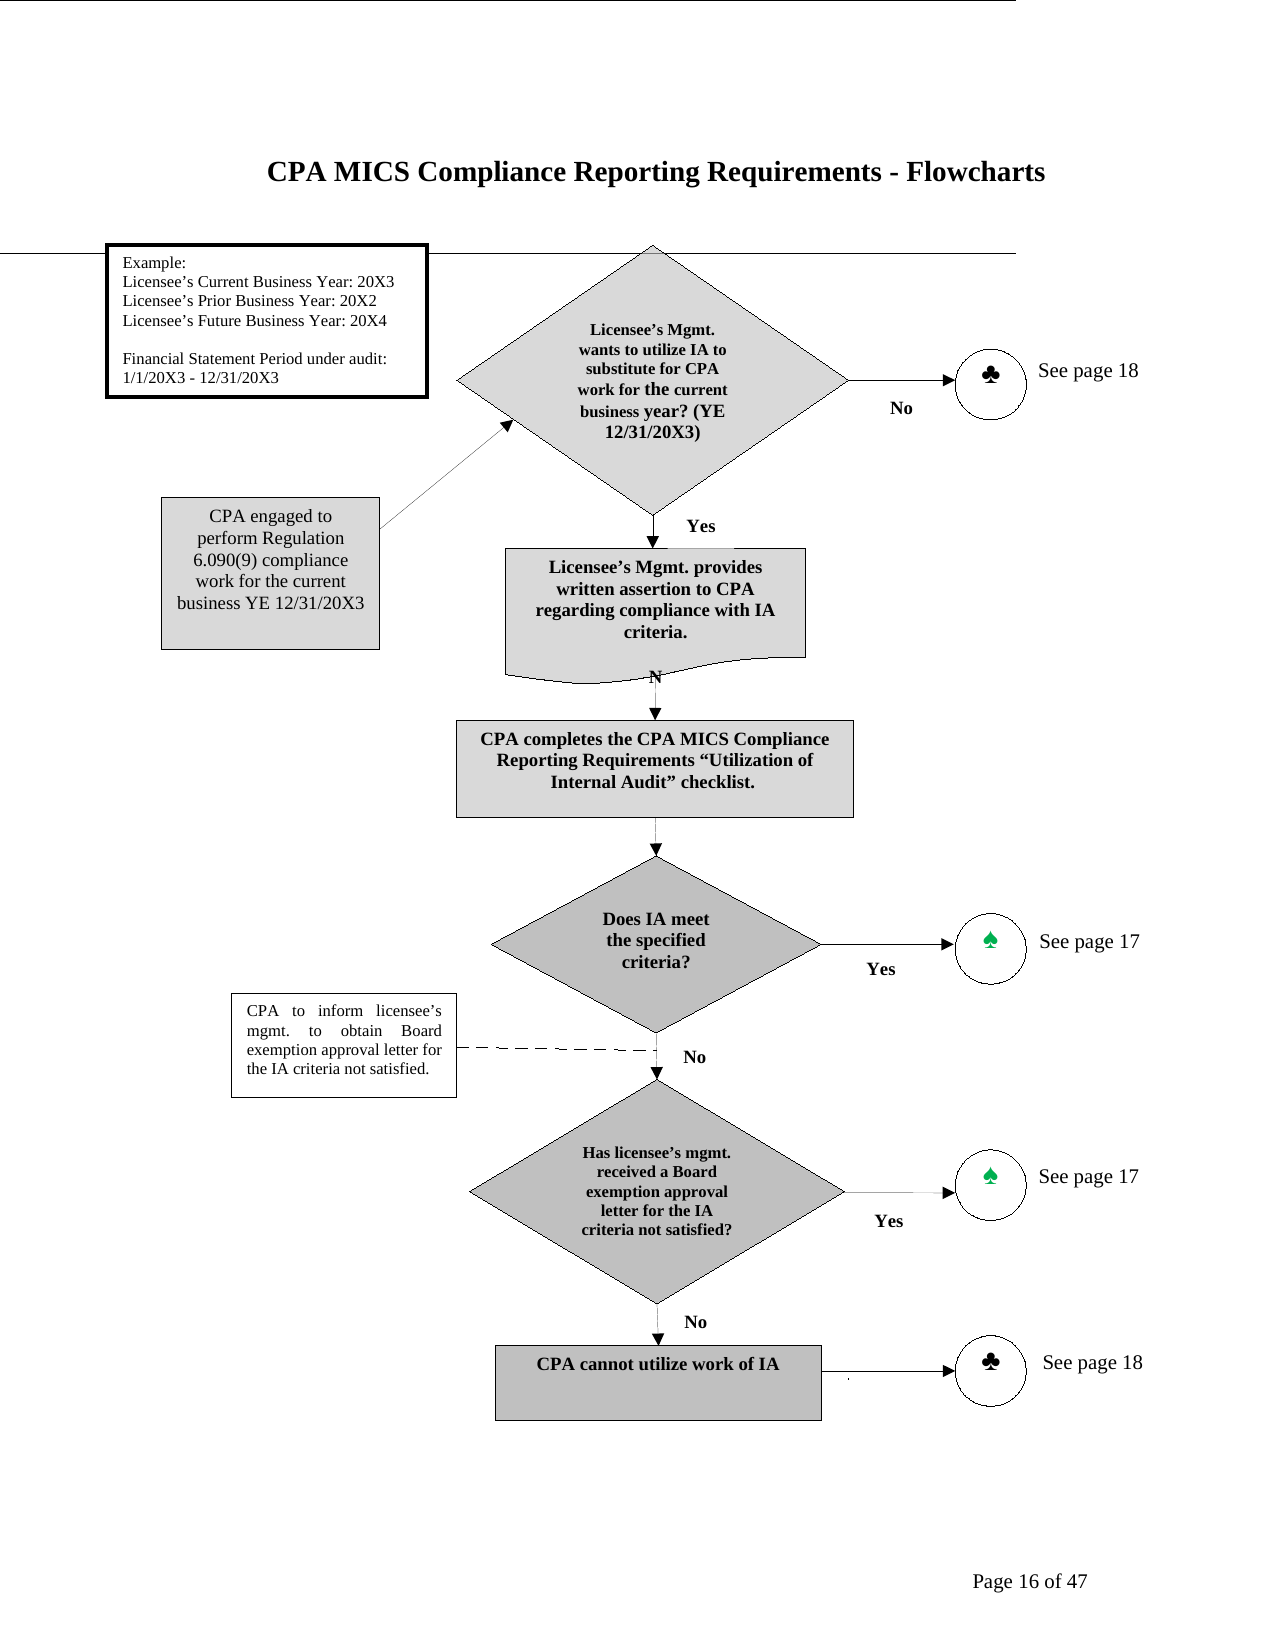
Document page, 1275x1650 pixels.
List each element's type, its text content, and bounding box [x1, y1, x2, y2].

subtitle CPA MICS Compliance Reporting Requirements - Flowcharts [187, 150, 1125, 187]
